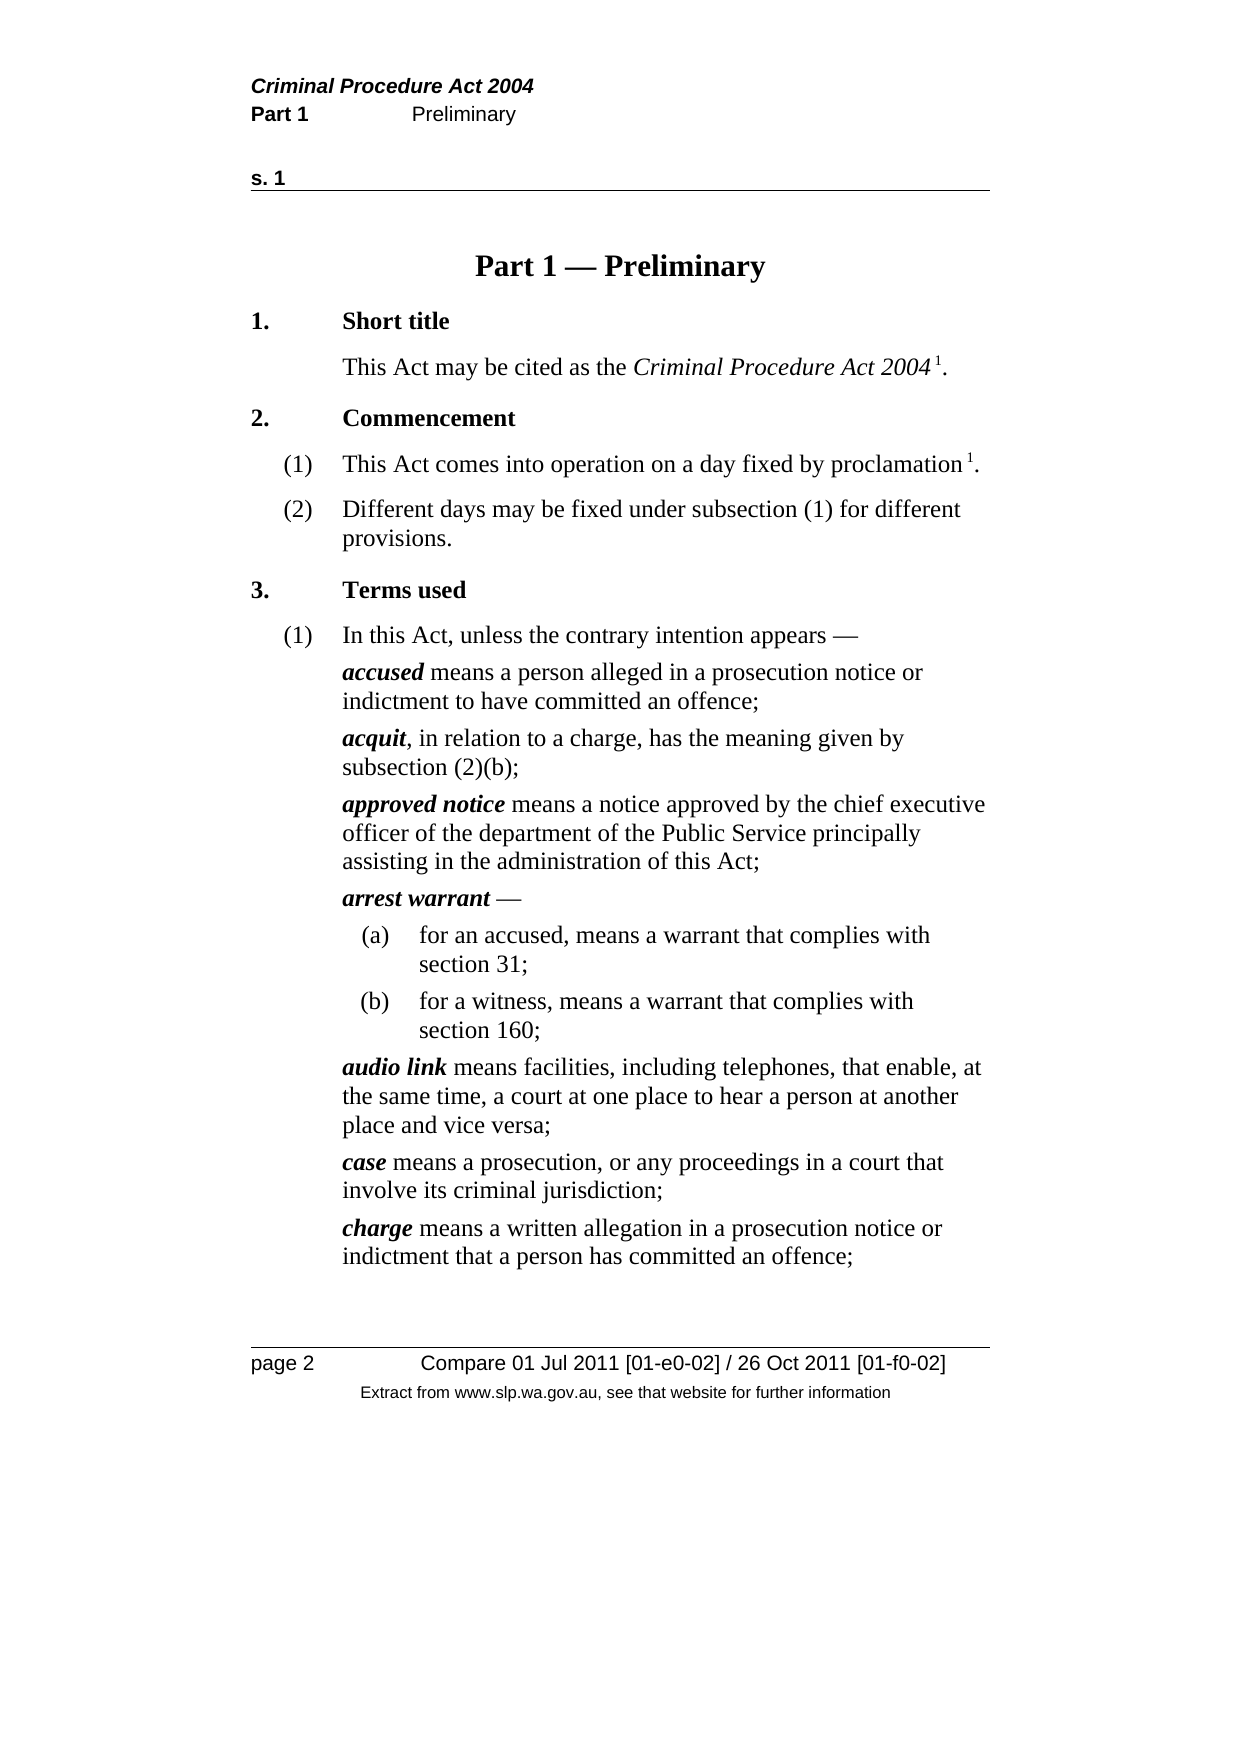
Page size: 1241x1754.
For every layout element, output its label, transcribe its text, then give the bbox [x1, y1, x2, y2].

subtitle Part 1 — Preliminary [251, 247, 990, 283]
text case means a prosecution, or any proceedings in a court that involve its criminal jurisdiction; [251, 1147, 990, 1204]
text (1) This Act comes into operation on a day fixed by proclamation 1. [251, 449, 990, 478]
text (1) In this Act, unless the contrary intention appears — [251, 620, 990, 649]
subtitle 3. Terms used [251, 575, 990, 603]
text (a) for an accused, means a warrant that complies with section 31; [251, 921, 990, 978]
text approved notice means a notice approved by the chief executive officer of the department of the Public Service principally assisting in the administration of this Act; [251, 789, 990, 875]
text charge means a written allegation in a prosecution notice or indictment that a person has committed an offence; [251, 1213, 990, 1270]
text arrest warrant — [251, 883, 990, 912]
subtitle 2. Commencement [251, 403, 990, 432]
text This Act may be cited as the Criminal Procedure Act 2004 1. [251, 352, 990, 381]
text (b) for a witness, means a warrant that complies with section 160; [251, 986, 990, 1044]
subtitle 1. Short title [251, 306, 990, 335]
text accused means a person alleged in a prosecution notice or indictment to have committed an offence; [251, 657, 990, 715]
text acquit, in relation to a charge, has the meaning given by subsection (2)(b); [251, 723, 990, 781]
text audio link means facilities, including telephones, that enable, at the same time, a court at one place to hear a person at another place and vice versa; [251, 1052, 990, 1138]
text (2) Different days may be fixed under subsection (1) for different provisions. [251, 494, 990, 552]
